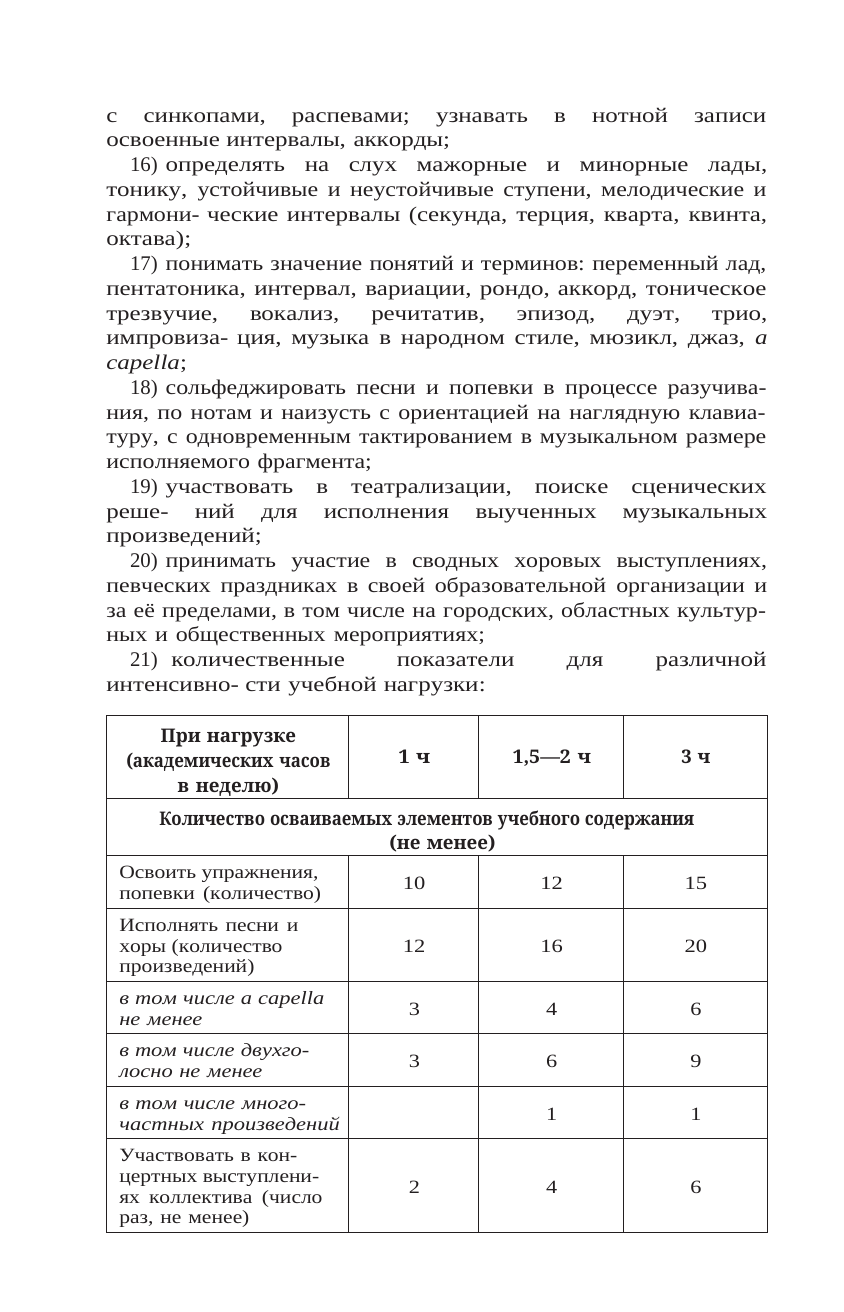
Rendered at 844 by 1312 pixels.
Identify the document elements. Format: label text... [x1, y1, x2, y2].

table_cell 1 [479, 1087, 623, 1138]
list участвовать в театрализации, поиске сценических реше- ний для исполнения выученных музыкальных произведений; [106, 474, 767, 547]
table_cell 6 [479, 1034, 623, 1086]
table_cell 2 [349, 1139, 478, 1232]
table_header 1 ч [349, 716, 478, 798]
table_header При нагрузке (академических часов в неделю) [107, 716, 348, 798]
list понимать значение понятий и терминов: переменный лад, пентатоника, интервал, вариации, рондо, аккорд, тоническое трезвучие, вокализ, речитатив, эпизод, дуэт, трио, импровиза- ция, музыка в народном стиле, мюзикл, джаз, a capella; [106, 251, 767, 374]
table_cell 6 [624, 982, 767, 1033]
table_cell в том числе двухго- лосно не менее [107, 1034, 348, 1086]
table_cell 3 [349, 982, 478, 1033]
table_cell 20 [624, 909, 767, 981]
table_cell Освоить упражнения, попевки (количество) [107, 856, 348, 907]
table_header 3 ч [624, 716, 767, 798]
table_cell 16 [479, 909, 623, 981]
table_cell Количество осваиваемых элементов учебного содержания (не менее) [107, 799, 767, 855]
table_cell 6 [624, 1139, 767, 1232]
table_cell 4 [479, 982, 623, 1033]
table_cell 12 [349, 909, 478, 981]
text с синкопами, распевами; узнавать в нотной записи освоенные интервалы, аккорды; [106, 103, 767, 151]
table_cell 15 [624, 856, 767, 907]
table_cell 4 [479, 1139, 623, 1232]
table_cell Исполнять песни и хоры (количество произведений) [107, 909, 348, 981]
list принимать участие в сводных хоровых выступлениях, певческих праздниках в своей образовательной организации и за её пределами, в том числе на городских, областных культур- ных и общественных мероприятиях; [106, 548, 767, 646]
table_cell в том числе a capella не менее [107, 982, 348, 1033]
list определять на слух мажорные и минорные лады, тонику, устойчивые и неустойчивые ступени, мелодические и гармони- ческие интервалы (секунда, терция, кварта, квинта, октава); [106, 152, 767, 250]
table_cell Участвовать в кон- цертных выступлени- ях коллектива (число раз, не менее) [107, 1139, 348, 1232]
table_cell 12 [479, 856, 623, 907]
list количественные показатели для различной интенсивно- сти учебной нагрузки: [106, 647, 767, 696]
table_header 1,5—2 ч [479, 716, 623, 798]
table_cell 3 [349, 1034, 478, 1086]
list сольфеджировать песни и попевки в процессе разучива- ния, по нотам и наизусть с ориентацией на наглядную клавиа- туру, с одновременным тактированием в музыкальном размере исполняемого фрагмента; [106, 375, 767, 473]
table_cell [349, 1087, 478, 1138]
table_cell 10 [349, 856, 478, 907]
table_cell в том числе много- частных произведений [107, 1087, 348, 1138]
table_cell 9 [624, 1034, 767, 1086]
table_cell 1 [624, 1087, 767, 1138]
